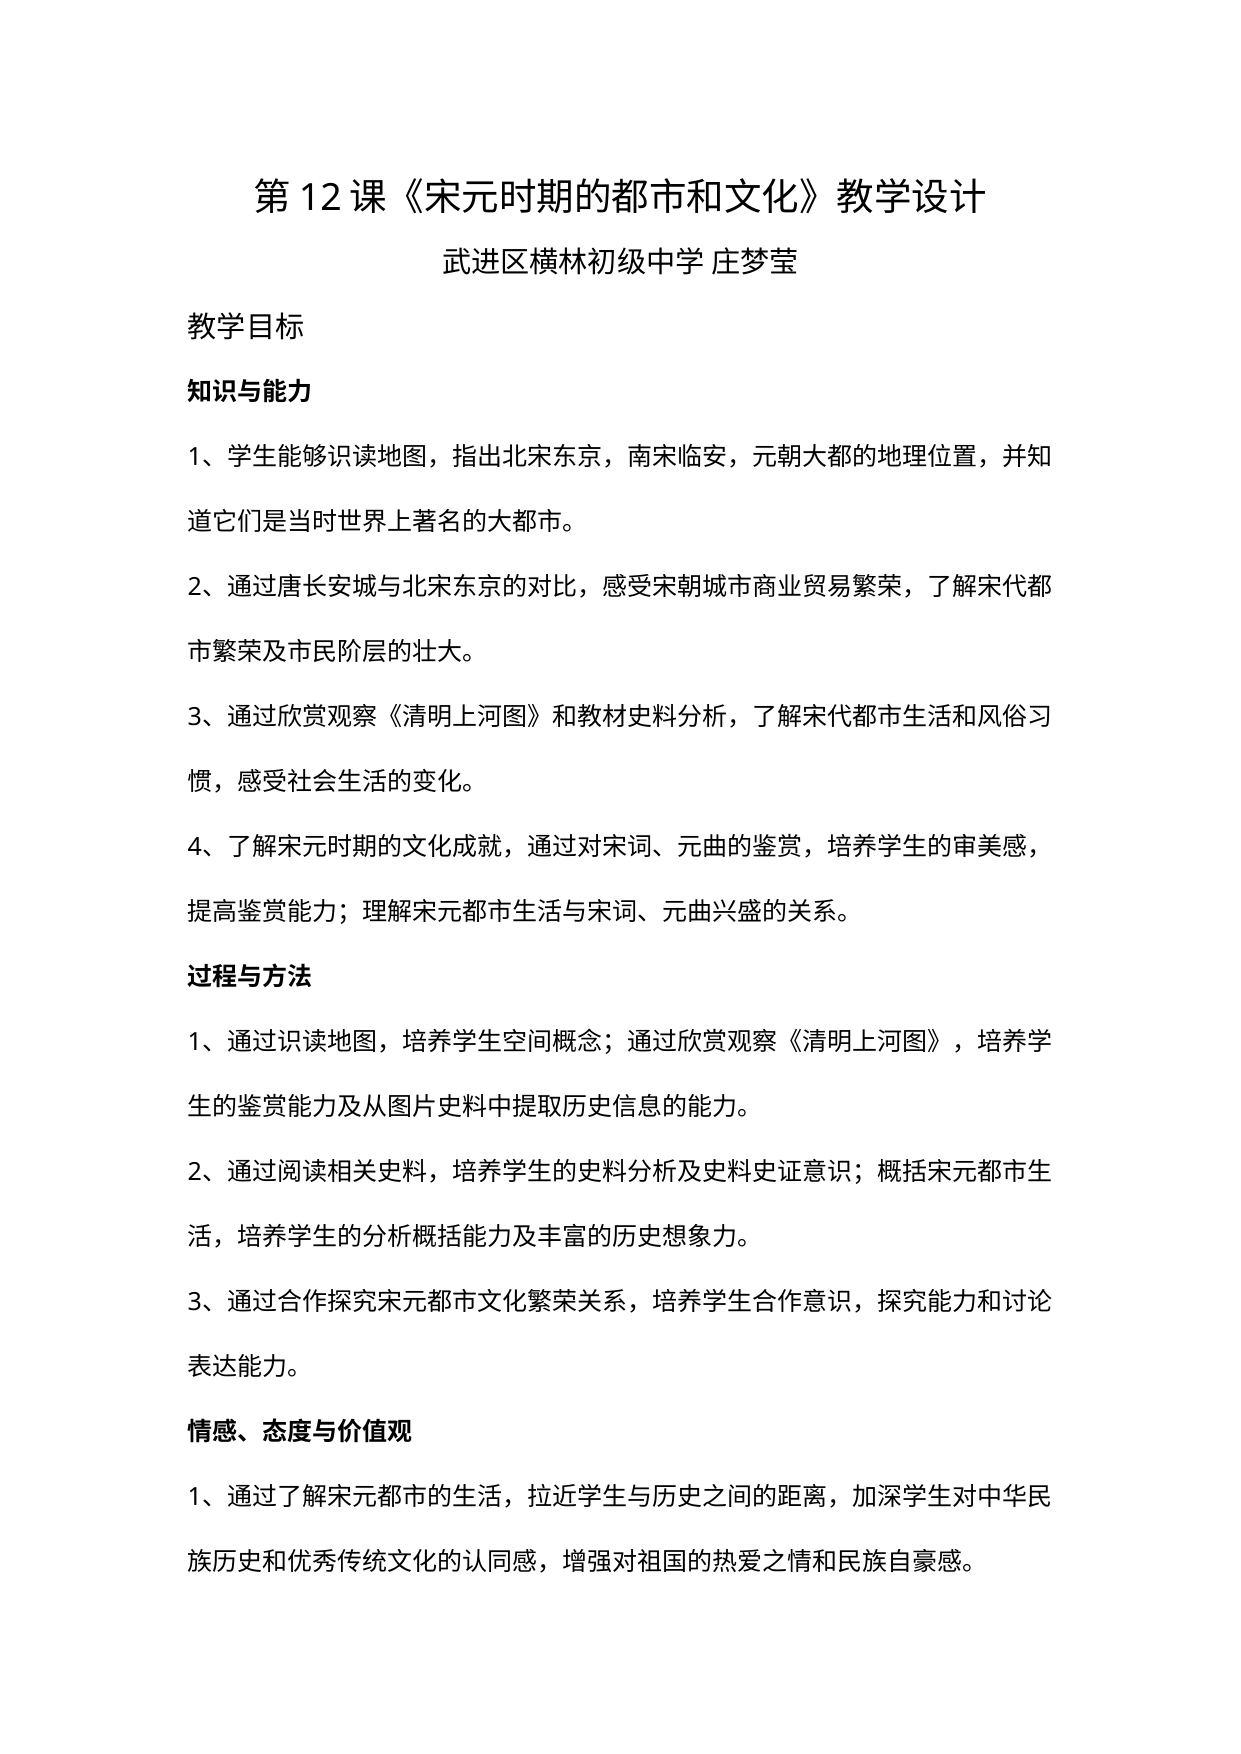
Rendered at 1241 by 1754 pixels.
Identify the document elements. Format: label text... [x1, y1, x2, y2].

list 通过唐长安城与北宋东京的对比，感受宋朝城市商业贸易繁荣，了解宋代都市繁荣及市民阶层的壮大。 [187, 552, 1053, 682]
list 通过识读地图，培养学生空间概念；通过欣赏观察《清明上河图》，培养学生的鉴赏能力及从图片史料中提取历史信息的能力。 [187, 1007, 1053, 1137]
list 了解宋元时期的文化成就，通过对宋词、元曲的鉴赏，培养学生的审美感，提高鉴赏能力；理解宋元都市生活与宋词、元曲兴盛的关系。 [187, 812, 1053, 942]
list 过程与方法 [187, 942, 1053, 1007]
text 第12课《宋元时期的都市和文化》教学设计 [187, 162, 1053, 227]
text 武进区横林初级中学 庄梦莹 [187, 227, 1053, 292]
list 情感、态度与价值观 [187, 1397, 1053, 1462]
list 学生能够识读地图，指出北宋东京，南宋临安，元朝大都的地理位置，并知道它们是当时世界上著名的大都市。 [187, 422, 1053, 552]
list 通过了解宋元都市的生活，拉近学生与历史之间的距离，加深学生对中华民族历史和优秀传统文化的认同感，增强对祖国的热爱之情和民族自豪感。 [187, 1462, 1053, 1592]
text 知识与能力 [187, 357, 1053, 422]
list 通过合作探究宋元都市文化繁荣关系，培养学生合作意识，探究能力和讨论表达能力。 [187, 1267, 1053, 1397]
list 通过阅读相关史料，培养学生的史料分析及史料史证意识；概括宋元都市生活，培养学生的分析概括能力及丰富的历史想象力。 [187, 1137, 1053, 1267]
text 教学目标 [187, 292, 1053, 357]
list 通过欣赏观察《清明上河图》和教材史料分析，了解宋代都市生活和风俗习惯，感受社会生活的变化。 [187, 682, 1053, 812]
